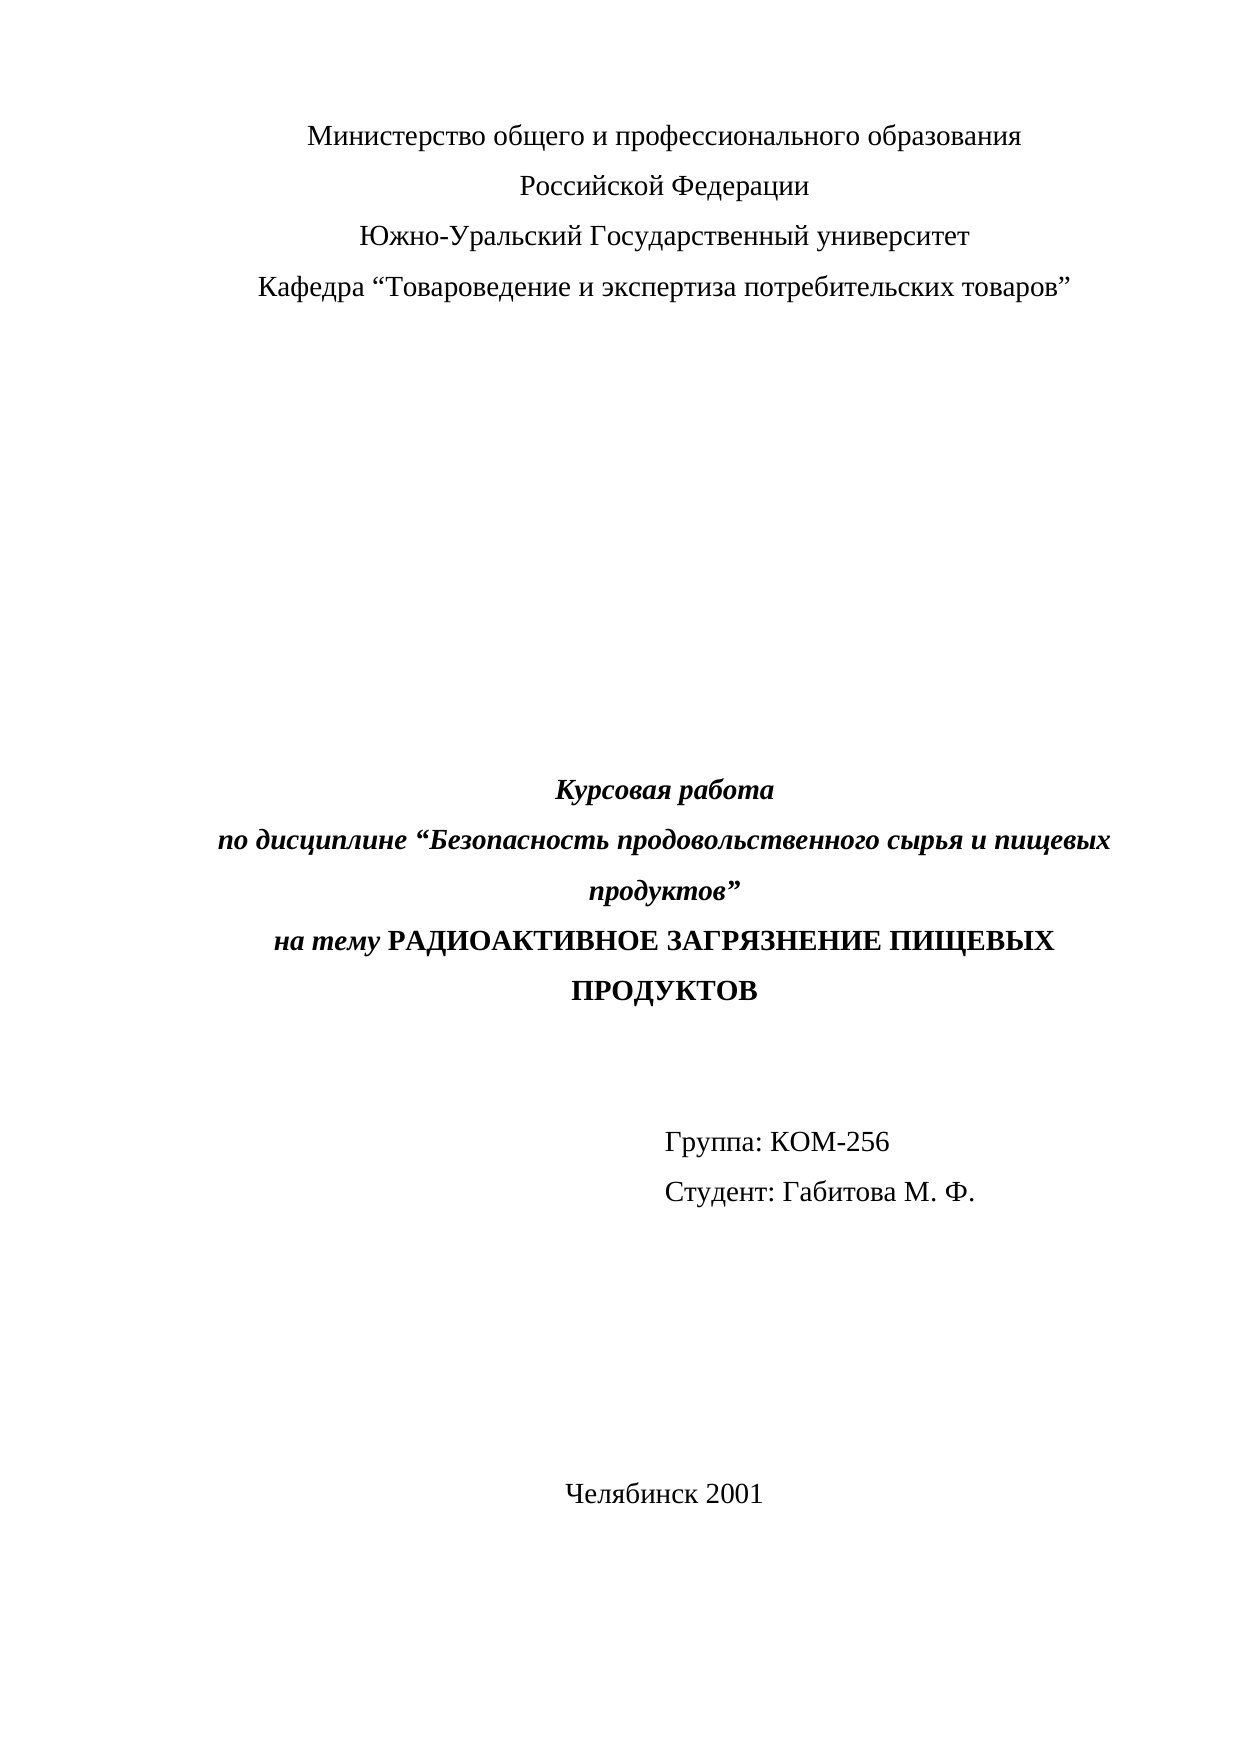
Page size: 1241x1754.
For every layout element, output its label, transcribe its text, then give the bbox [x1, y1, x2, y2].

text Российской Федерации [177, 168, 1152, 202]
text Южно-Уральский Государственный университет [177, 219, 1152, 252]
text Министерство общего и профессионального образования [177, 118, 1152, 152]
text на тему РАДИОАКТИВНОЕ ЗАГРЯЗНЕНИЕ ПИЩЕВЫХ ПРОДУКТОВ [177, 923, 1152, 1007]
text Группа: КОМ-256 [664, 1124, 1152, 1158]
text по дисциплине “Безопасность продовольственного сырья и пищевых продуктов” [177, 822, 1152, 906]
text Челябинск 2001 [177, 1477, 1152, 1510]
text Курсовая работа [177, 772, 1152, 806]
text Студент: Габитова М. Ф. [664, 1175, 1152, 1208]
text Кафедра “Товароведение и экспертиза потребительских товаров” [177, 269, 1152, 303]
